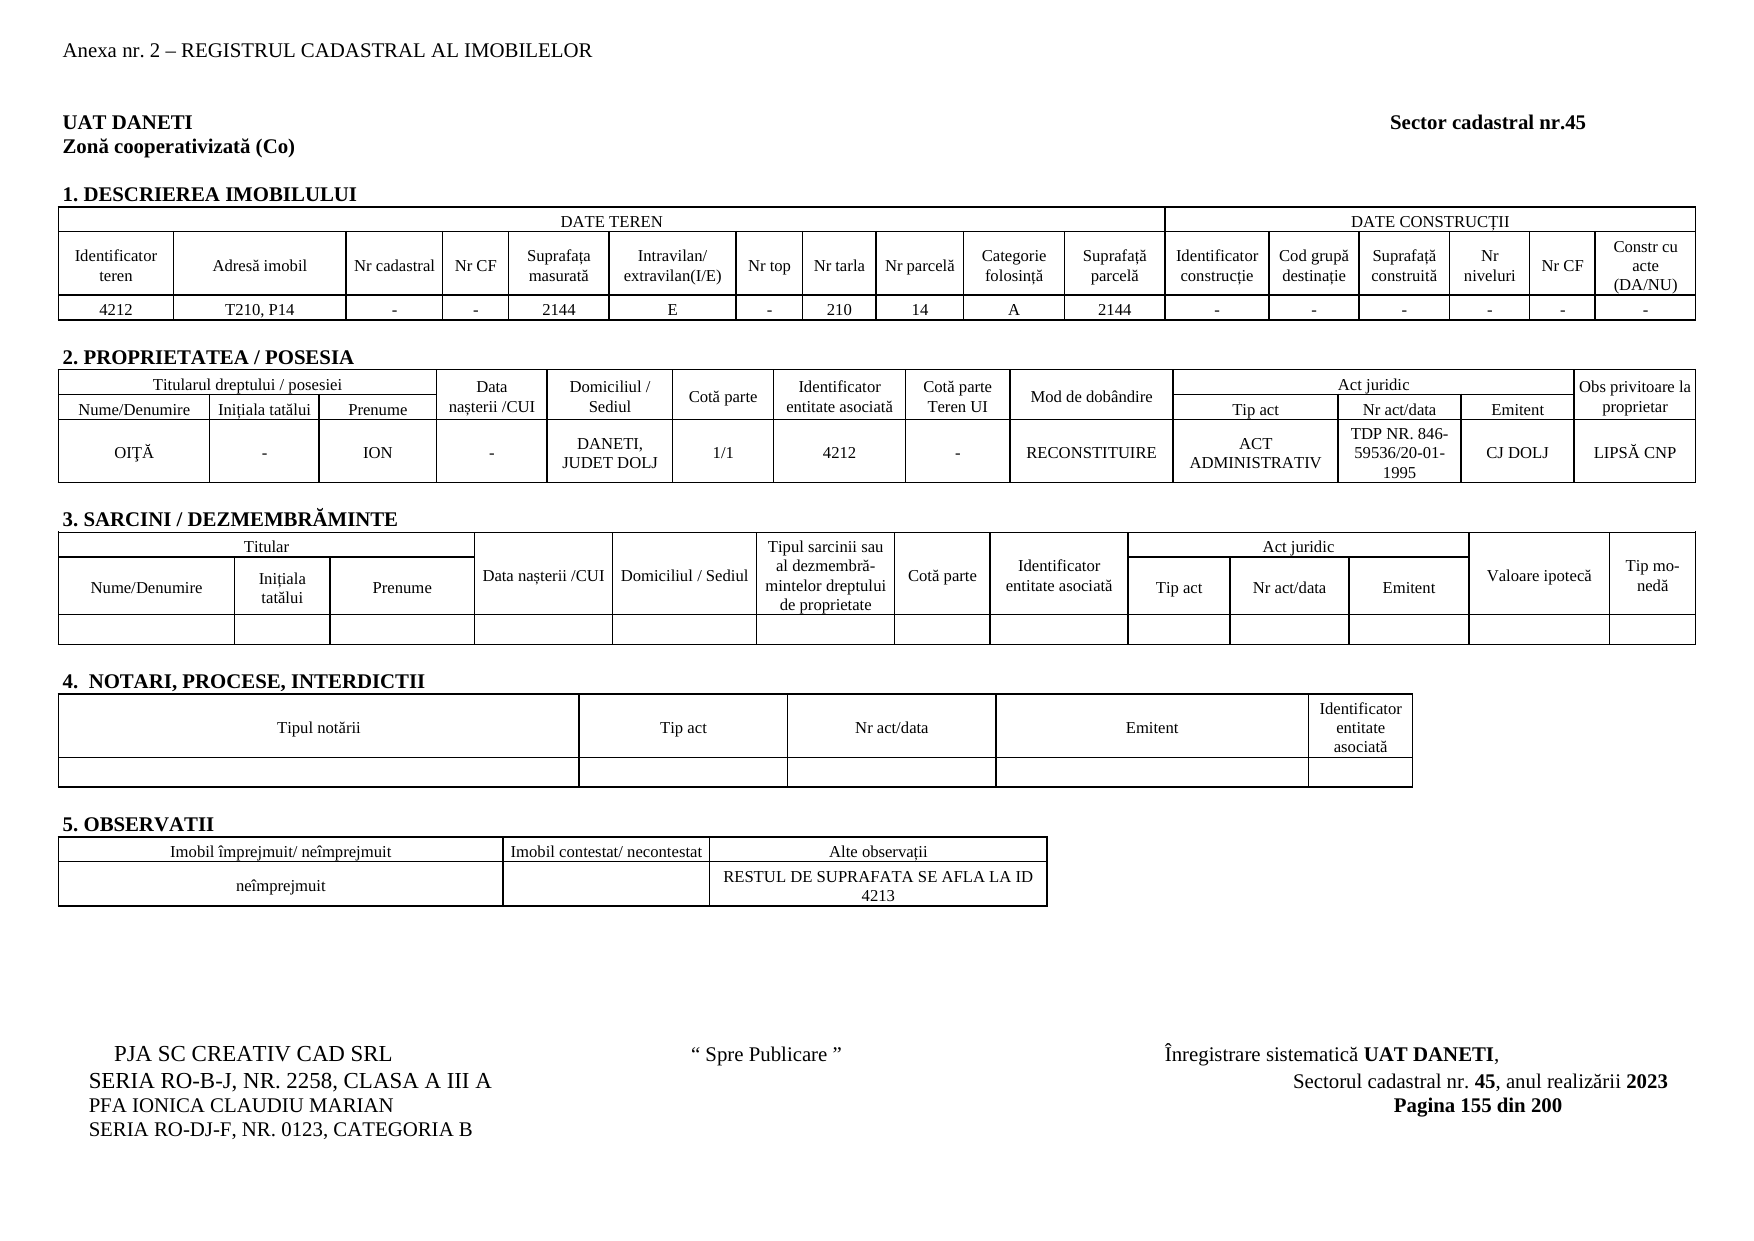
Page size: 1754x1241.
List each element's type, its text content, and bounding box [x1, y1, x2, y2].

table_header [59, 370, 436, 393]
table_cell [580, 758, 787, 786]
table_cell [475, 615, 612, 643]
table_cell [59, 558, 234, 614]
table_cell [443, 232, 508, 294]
text 4. NOTARI, PROCESE, INTERDICTII [62, 669, 1691, 693]
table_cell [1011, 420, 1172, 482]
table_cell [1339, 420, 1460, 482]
text 3. SARCINI / DEZMEMBRĂMINTE [62, 507, 1691, 531]
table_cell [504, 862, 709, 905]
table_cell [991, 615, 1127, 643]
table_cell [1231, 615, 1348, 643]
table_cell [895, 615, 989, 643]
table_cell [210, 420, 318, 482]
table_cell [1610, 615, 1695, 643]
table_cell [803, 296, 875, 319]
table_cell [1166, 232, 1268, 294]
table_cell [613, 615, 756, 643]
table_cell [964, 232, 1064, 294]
text 1. DESCRIEREA IMOBILULUI [62, 182, 1691, 206]
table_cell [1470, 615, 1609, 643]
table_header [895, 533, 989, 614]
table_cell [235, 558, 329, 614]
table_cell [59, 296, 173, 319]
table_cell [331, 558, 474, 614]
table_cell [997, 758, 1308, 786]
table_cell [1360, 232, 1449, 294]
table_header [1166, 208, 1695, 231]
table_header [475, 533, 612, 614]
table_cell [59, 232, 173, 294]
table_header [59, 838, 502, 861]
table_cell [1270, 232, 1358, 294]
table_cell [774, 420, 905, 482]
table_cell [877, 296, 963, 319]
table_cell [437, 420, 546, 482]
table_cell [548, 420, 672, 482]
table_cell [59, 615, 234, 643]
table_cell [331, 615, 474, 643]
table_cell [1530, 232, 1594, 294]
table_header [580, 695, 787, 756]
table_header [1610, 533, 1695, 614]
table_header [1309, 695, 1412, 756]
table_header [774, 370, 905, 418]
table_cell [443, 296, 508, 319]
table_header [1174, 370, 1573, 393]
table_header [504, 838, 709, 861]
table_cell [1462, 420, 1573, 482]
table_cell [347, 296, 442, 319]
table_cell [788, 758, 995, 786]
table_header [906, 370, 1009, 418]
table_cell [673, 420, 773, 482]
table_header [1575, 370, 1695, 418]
text 5. OBSERVATII [62, 812, 1691, 836]
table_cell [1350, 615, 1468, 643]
text 2. PROPRIETATEA / POSESIA [62, 344, 1691, 369]
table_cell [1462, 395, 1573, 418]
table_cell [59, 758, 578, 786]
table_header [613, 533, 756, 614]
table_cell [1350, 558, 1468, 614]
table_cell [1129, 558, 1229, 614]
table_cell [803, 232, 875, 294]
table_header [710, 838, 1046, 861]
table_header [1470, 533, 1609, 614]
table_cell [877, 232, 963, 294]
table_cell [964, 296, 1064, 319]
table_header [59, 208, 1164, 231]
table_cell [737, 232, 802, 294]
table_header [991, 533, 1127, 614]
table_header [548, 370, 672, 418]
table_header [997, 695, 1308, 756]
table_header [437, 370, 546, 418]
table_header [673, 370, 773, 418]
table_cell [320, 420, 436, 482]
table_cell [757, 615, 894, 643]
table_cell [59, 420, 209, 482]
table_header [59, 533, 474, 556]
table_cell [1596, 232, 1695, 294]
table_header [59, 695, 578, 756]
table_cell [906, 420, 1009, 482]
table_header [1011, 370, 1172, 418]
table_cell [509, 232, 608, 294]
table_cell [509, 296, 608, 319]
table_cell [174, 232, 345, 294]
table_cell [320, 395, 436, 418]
text Zonă cooperativizată (Co) [62, 134, 1691, 158]
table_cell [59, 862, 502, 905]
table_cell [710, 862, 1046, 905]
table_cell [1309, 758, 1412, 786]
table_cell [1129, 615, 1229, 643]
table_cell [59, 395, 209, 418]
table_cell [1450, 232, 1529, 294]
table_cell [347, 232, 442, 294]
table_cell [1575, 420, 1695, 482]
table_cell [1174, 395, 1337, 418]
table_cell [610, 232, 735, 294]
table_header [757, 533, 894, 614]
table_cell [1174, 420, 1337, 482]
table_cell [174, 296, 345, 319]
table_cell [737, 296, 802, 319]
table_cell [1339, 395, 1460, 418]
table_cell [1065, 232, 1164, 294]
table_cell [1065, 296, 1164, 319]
text UAT DANETI Sector cadastral nr.45 [62, 110, 1691, 134]
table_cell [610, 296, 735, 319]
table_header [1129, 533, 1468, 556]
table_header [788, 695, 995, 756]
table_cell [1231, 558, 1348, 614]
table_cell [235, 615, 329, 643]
text Anexa nr. 2 – REGISTRUL CADASTRAL AL IMOBILELOR [62, 37, 1691, 62]
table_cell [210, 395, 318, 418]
